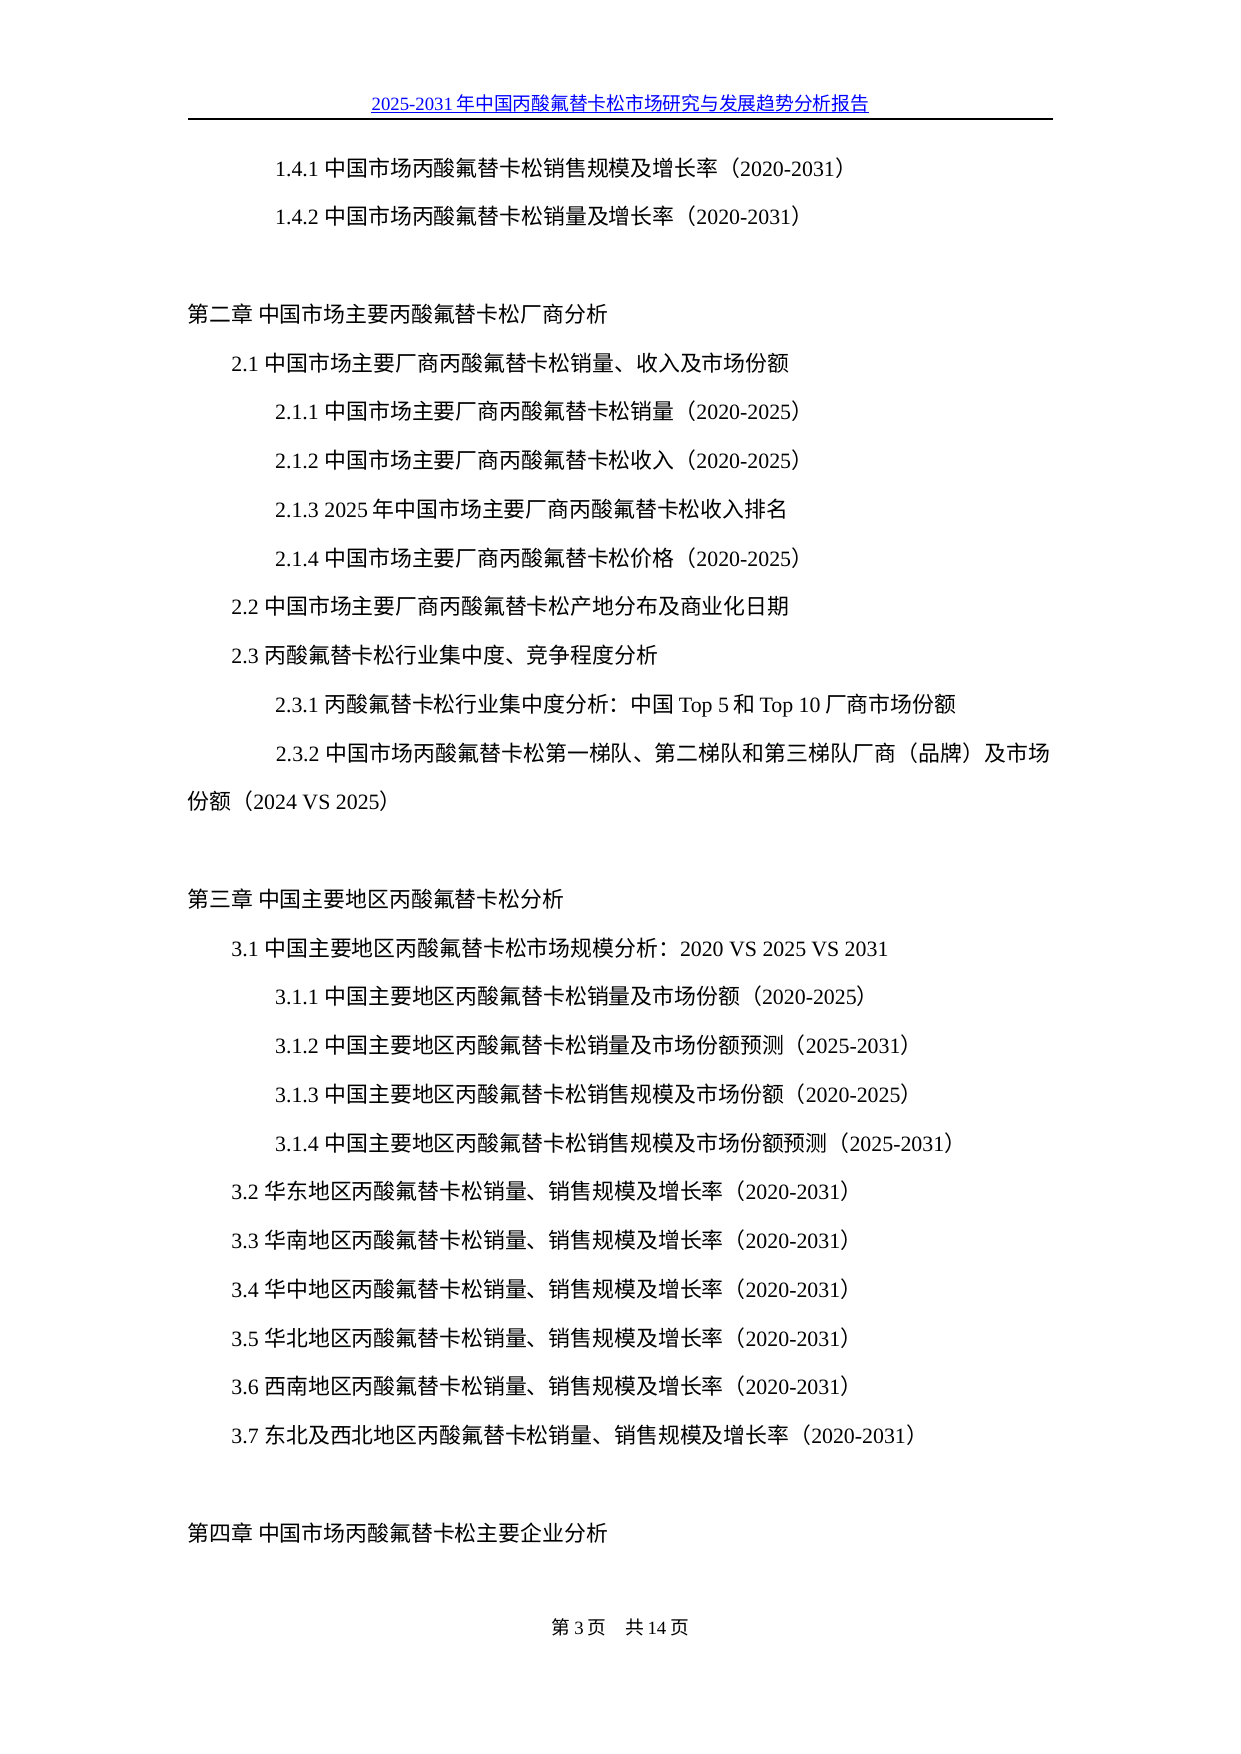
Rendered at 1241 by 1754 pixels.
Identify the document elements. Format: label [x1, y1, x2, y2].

text [187, 150, 1053, 1548]
